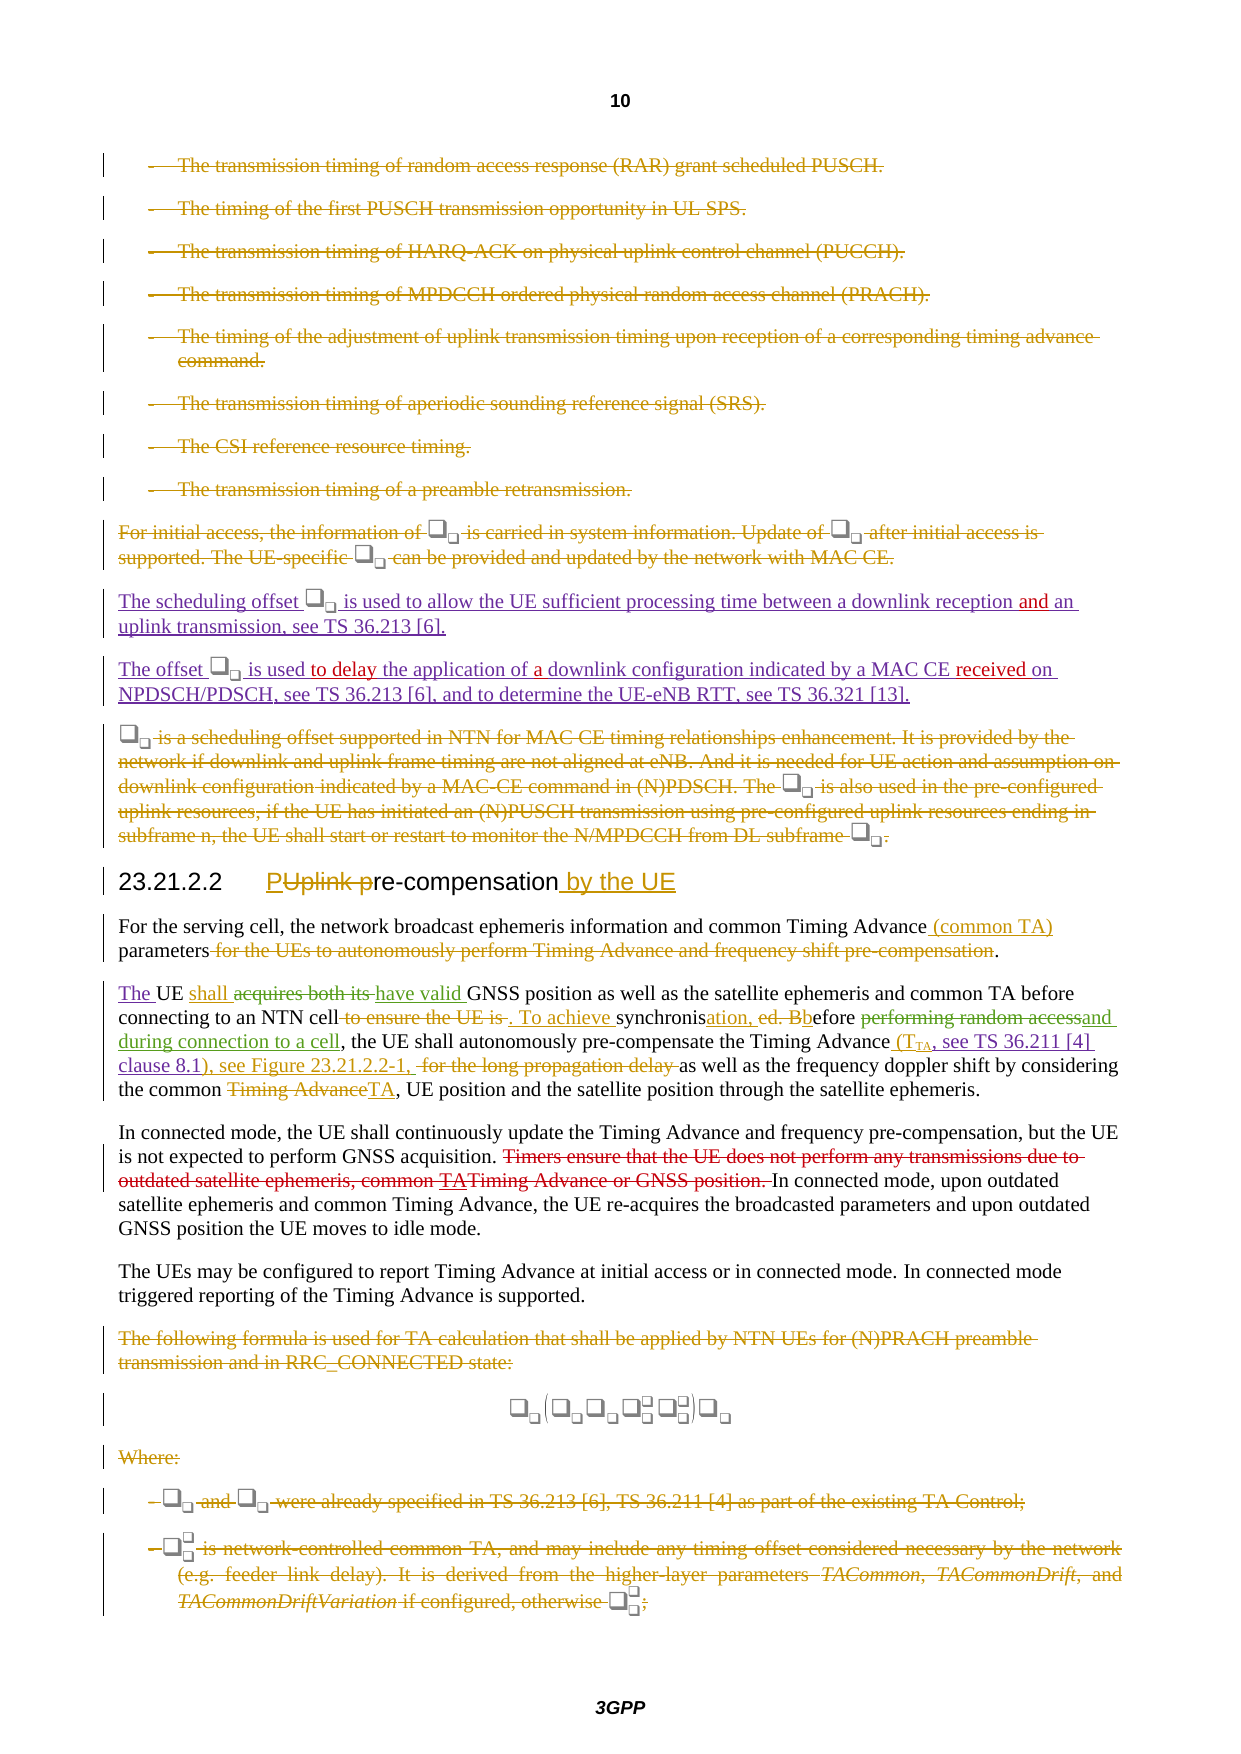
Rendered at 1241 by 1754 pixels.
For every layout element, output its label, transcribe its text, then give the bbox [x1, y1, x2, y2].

text For the serving cell, the network broadcast ephemeris information and common Timing Advance parameters. [118, 914, 1122, 962]
text In connected mode, the UE shall continuously update the Timing Advance and frequency pre-compensation, but the UE is not expected to perform GNSS acquisition. In connected mode, upon outdated satellite ephemeris and common Timing Advance, the UE re-acquires the broadcasted parameters and upon outdated GNSS position the UE moves to idle mode. [118, 1120, 1122, 1240]
subtitle 23.21.2.2 re-compensation [118, 867, 1122, 895]
text The UEs may be configured to report Timing Advance at initial access or in connected mode. In connected mode triggered reporting of the Timing Advance is supported. [118, 1259, 1122, 1307]
text UE GNSS position as well as the satellite ephemeris and common TA before connecting to an NTN cellsynchronisefore , the UE shall autonomously pre-compensate the Timing Advanceas well as the frequency doppler shift by considering the common , UE position and the satellite position through the satellite ephemeris. [118, 981, 1122, 1101]
